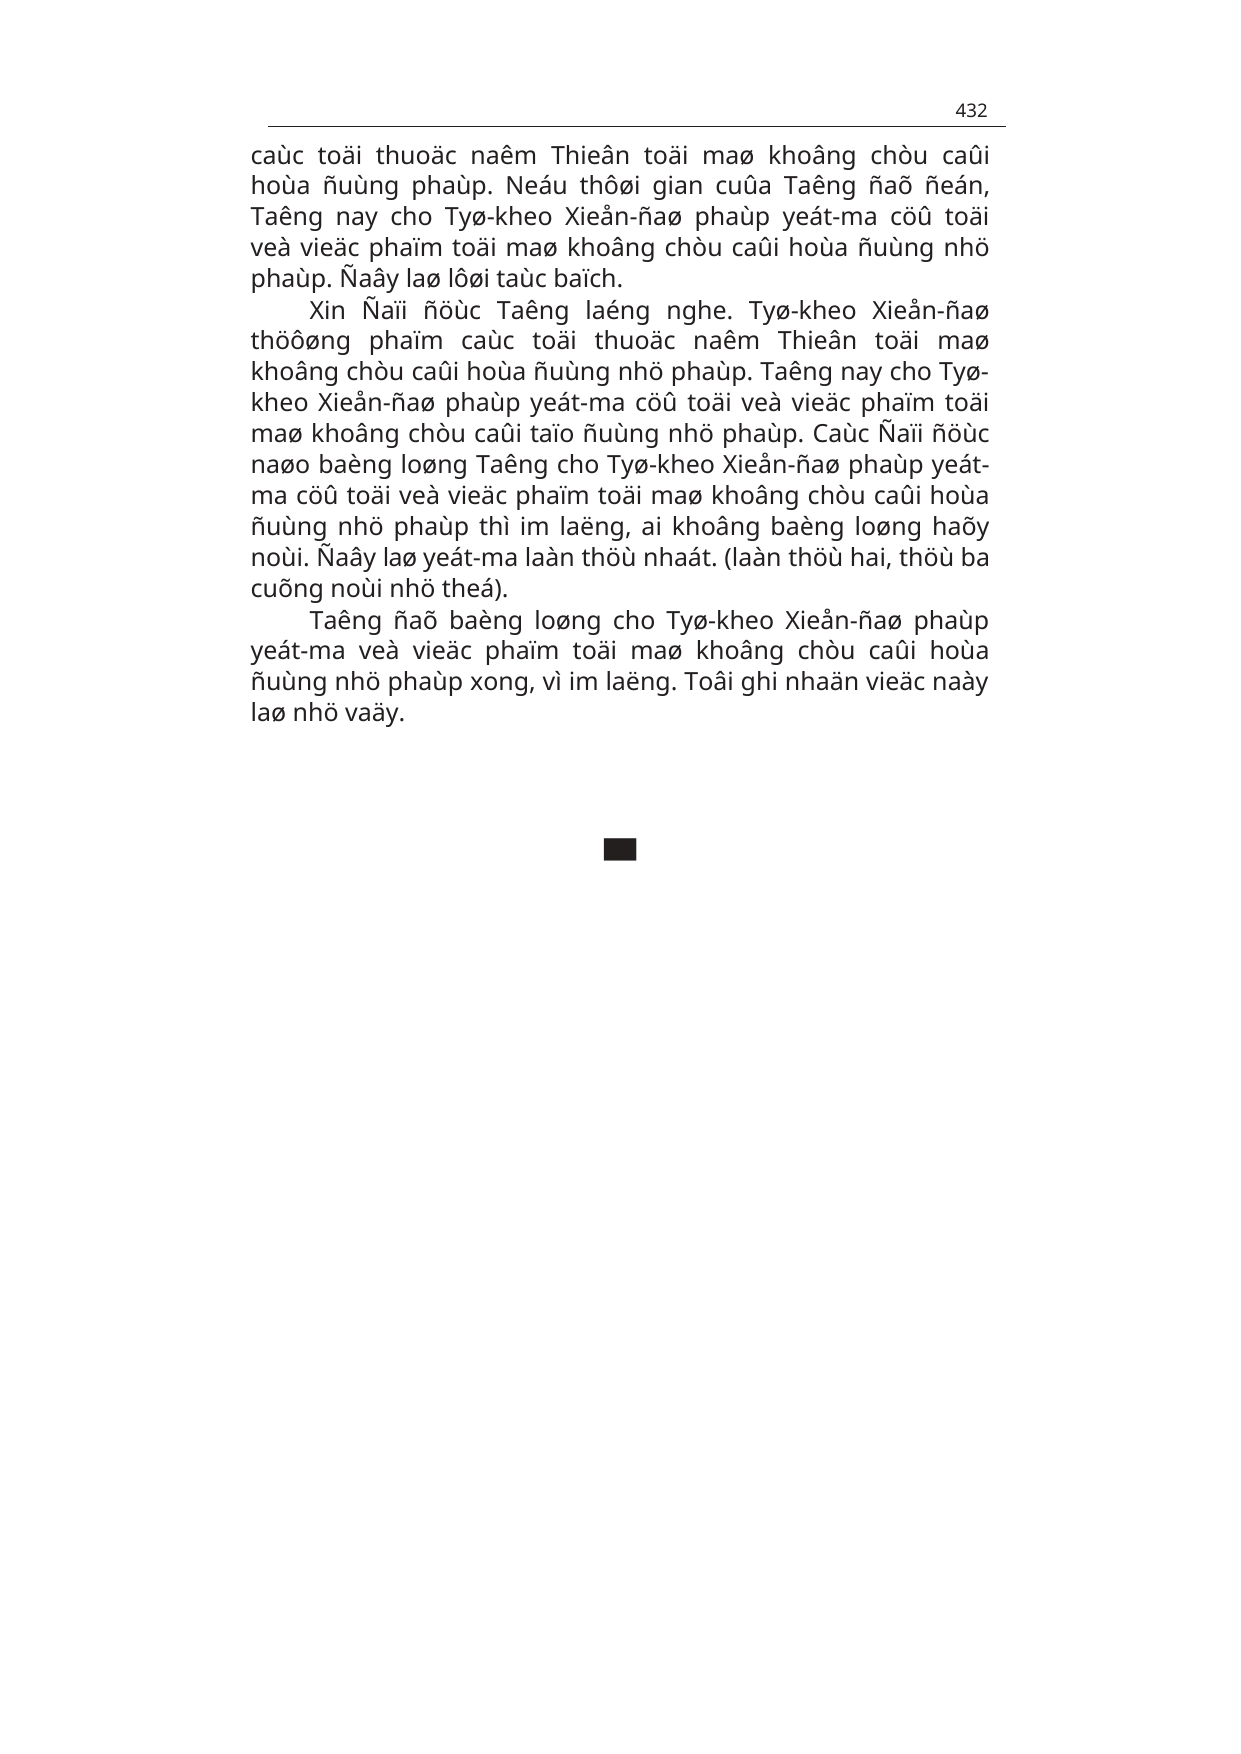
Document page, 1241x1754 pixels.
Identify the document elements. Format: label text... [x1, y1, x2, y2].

text caùc toäi thuoäc naêm Thieân toäi maø khoâng chòu caûi hoùa ñuùng phaùp. Neáu thôøi gian cuûa Taêng ñaõ ñeán, Taêng nay cho Tyø-kheo Xieån-ñaø phaùp yeát-ma cöû toäi veà vieäc phaïm toäi maø khoâng chòu caûi hoùa ñuùng nhö phaùp. Ñaây laø lôøi taùc baïch. [250, 139, 990, 294]
text ■ [175, 826, 1065, 866]
text 432 [175, 97, 987, 123]
text Xin Ñaïi ñöùc Taêng laéng nghe. Tyø-kheo Xieån-ñaø thöôøng phaïm caùc toäi thuoäc naêm Thieân toäi maø khoâng chòu caûi hoùa ñuùng nhö phaùp. Taêng nay cho Tyø-kheo Xieån-ñaø phaùp yeát-ma cöû toäi veà vieäc phaïm toäi maø khoâng chòu caûi taïo ñuùng nhö phaùp. Caùc Ñaïi ñöùc naøo baèng loøng Taêng cho Tyø-kheo Xieån-ñaø phaùp yeát-ma cöû toäi veà vieäc phaïm toäi maø khoâng chòu caûi hoùa ñuùng nhö phaùp thì im laëng, ai khoâng baèng loøng haõy noùi. Ñaây laø yeát-ma laàn thöù nhaát. (laàn thöù hai, thöù ba cuõng noùi nhö theá). [250, 294, 990, 605]
text Taêng ñaõ baèng loøng cho Tyø-kheo Xieån-ñaø phaùp yeát-ma veà vieäc phaïm toäi maø khoâng chòu caûi hoùa ñuùng nhö phaùp xong, vì im laëng. Toâi ghi nhaän vieäc naày laø nhö vaäy. [250, 605, 990, 729]
